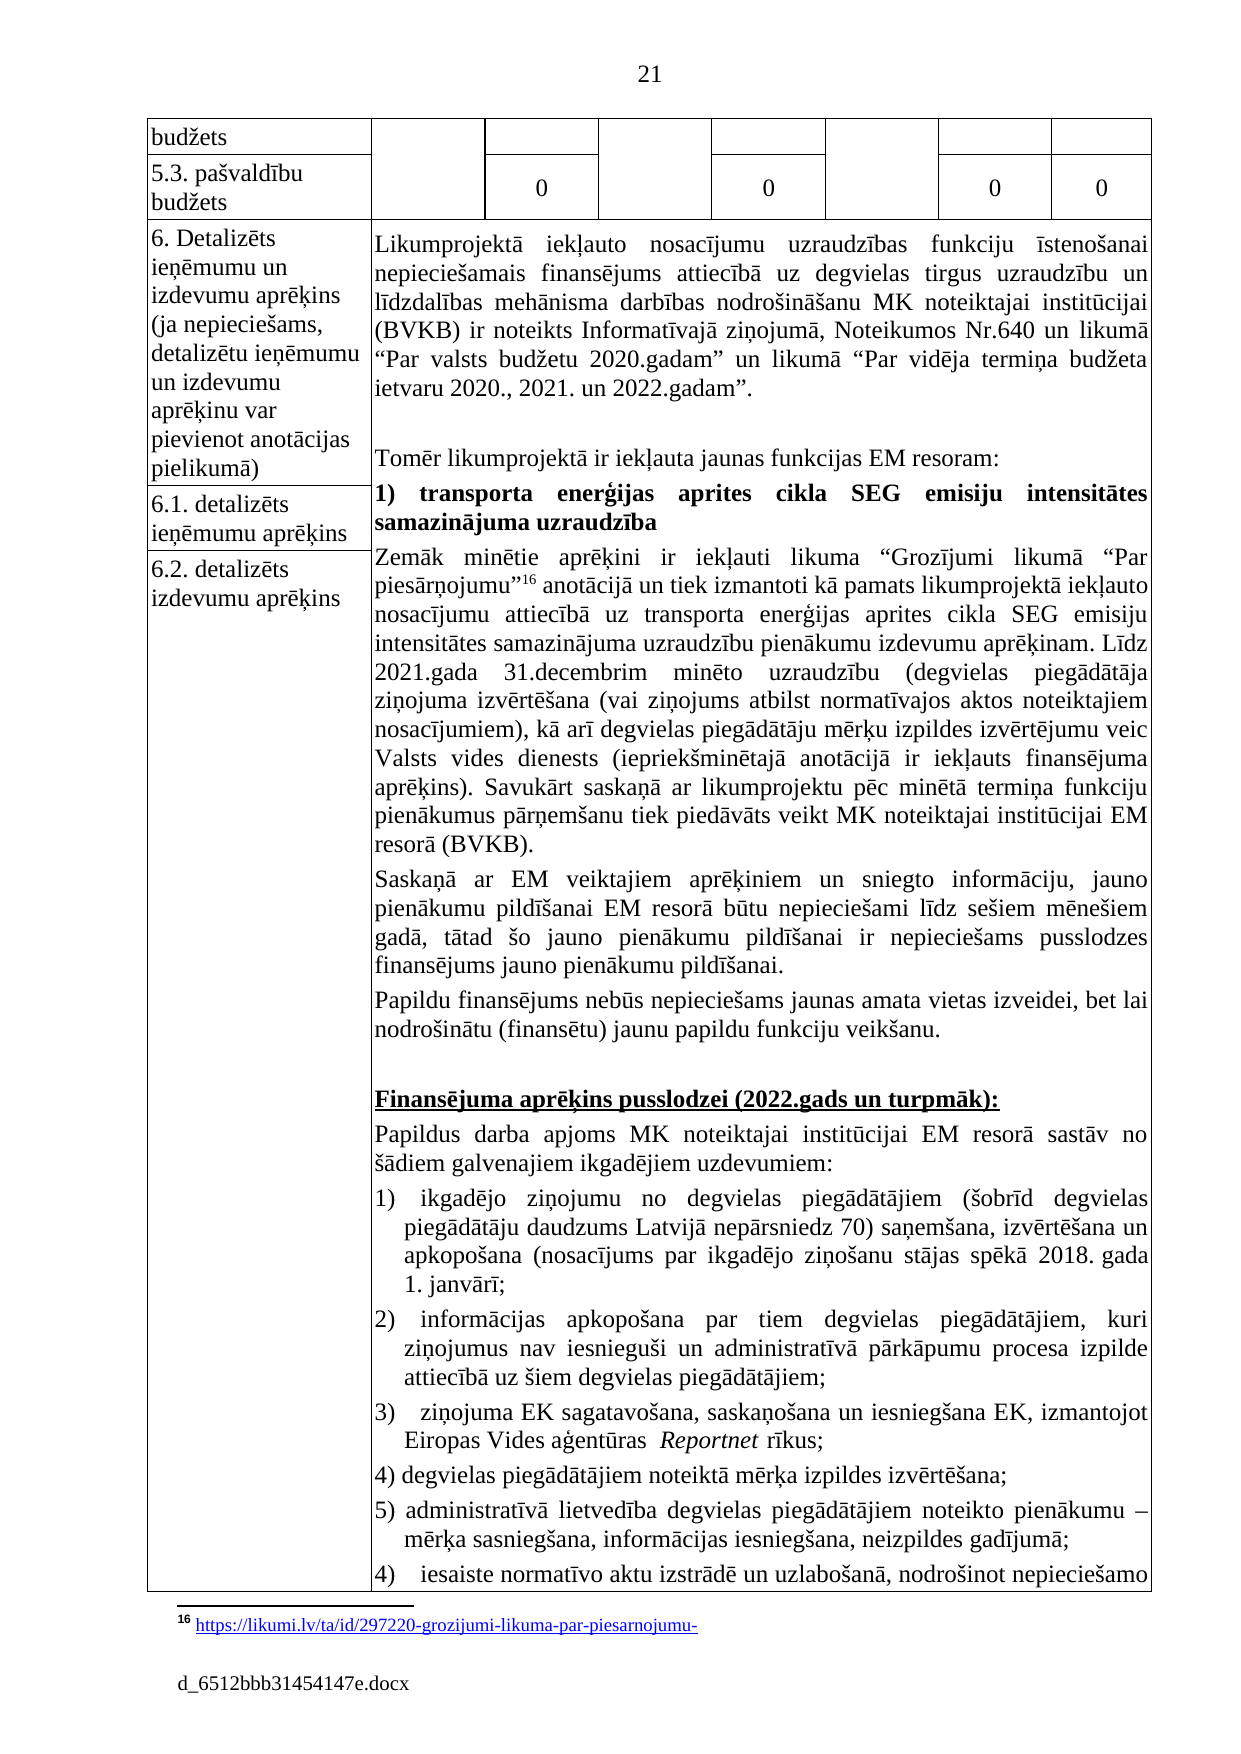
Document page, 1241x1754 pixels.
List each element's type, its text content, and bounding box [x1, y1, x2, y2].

table_cell 5.3. pašvaldību budžets [148, 155, 371, 219]
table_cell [148, 119, 371, 154]
table_cell 0 [486, 155, 598, 219]
table_cell 0 [712, 155, 825, 219]
table_cell 0 [1052, 119, 1151, 154]
table_cell 0 [1052, 155, 1151, 219]
table_cell Likumprojektā iekļauto nosacījumu uzraudzības funkciju īstenošanai nepieciešamais finansējums attiecībā uz degvielas tirgus uzraudzību un līdzdalības mehānisma darbības nodrošināšanu MK noteiktajai institūcijai (BVKB) ir noteikts Informatīvajā ziņojumā, Noteikumos Nr.640 un likumā “Par valsts budžetu 2020.gadam” un likumā “Par vidēja termiņa budžeta ietvaru 2020., 2021. un 2022.gadam”. Tomēr likumprojektā ir iekļauta jaunas funkcijas EM resoram: 1) transporta enerģijas aprites cikla SEG emisiju intensitātes samazinājuma uzraudzība Zemāk minētie aprēķini ir iekļauti likuma “Grozījumi likumā “Par piesārņojumu” anotācijā un tiek izmantoti kā pamats likumprojektā iekļauto nosacījumu attiecībā uz transporta enerģijas aprites cikla SEG emisiju intensitātes samazinājuma uzraudzību pienākumu izdevumu aprēķinam. Līdz 2021.gada 31.decembrim minēto uzraudzību (degvielas piegādātāja ziņojuma izvērtēšana (vai ziņojums atbilst normatīvajos aktos noteiktajiem nosacījumiem), kā arī degvielas piegādātāju mērķu izpildes izvērtējumu veic Valsts vides dienests (iepriekšminētajā anotācijā ir iekļauts finansējuma aprēķins). Savukārt saskaņā ar likumprojektu pēc minētā termiņa funkciju pienākumus pārņemšanu tiek piedāvāts veikt MK noteiktajai institūcijai EM resorā (BVKB). Saskaņā ar EM veiktajiem aprēķiniem un sniegto informāciju, jauno pienākumu pildīšanai EM resorā būtu nepieciešami līdz sešiem mēnešiem gadā, tātad šo jauno pienākumu pildīšanai ir nepieciešams pusslodzes finansējums jauno pienākumu pildīšanai. Papildu finansējums nebūs nepieciešams jaunas amata vietas izveidei, bet lai nodrošinātu (finansētu) jaunu papildu funkciju veikšanu. Finansējuma aprēķins pusslodzei (2022.gads un turpmāk): Papildus darba apjoms MK noteiktajai institūcijai EM resorā sastāv no šādiem galvenajiem ikgadējiem uzdevumiem: 1) ikgadējo ziņojumu no degvielas piegādātājiem (šobrīd degvielas piegādātāju daudzums Latvijā nepārsniedz 70) saņemšana, izvērtēšana un apkopošana (nosacījums par ikgadējo ziņošanu stājas spēkā 2018. gada 1. janvārī; 2) informācijas apkopošana par tiem degvielas piegādātājiem, kuri ziņojumus nav iesnieguši un administratīvā pārkāpumu procesa izpilde attiecībā uz šiem degvielas piegādātājiem; 3) ziņojuma EK sagatavošana, saskaņošana un iesniegšana EK, izmantojot Eiropas Vides aģentūras Reportnet rīkus; 4) degvielas piegādātājiem noteiktā mērķa izpildes izvērtēšana; 5) administratīvā lietvedība degvielas piegādātājiem noteikto pienākumu – mērķa sasniegšana, informācijas iesniegšana, neizpildes gadījumā; 4) iesaiste normatīvo aktu izstrādē un uzlabošanā, nodrošinot nepieciešamo palīdzību EM ekspertiem. Šo darbu veikšanai iestādei būs nepieciešami seši mēneši ikgadēji, līdz ar to ir secināms, ka šī papildus pienākuma izpildei ir nepieciešams pusslodzes finansējums – 0,5 slodze. Finansējuma detalizēts aprēķins: Aprēķiniem tiek izmantoti dati par esošajām vienas slodzes izmaksām iestādē. Finansējums paredzēts: 1) amata vietas atlīdzības izdevumiem (10. amatu saime un 10.mēnešalgu līmenis) 24 282,6 euro, t.sk. mēnešalgai 1287 euro x 12 = 15 444 euro, piemaksas 10 % no algas – 1544,4 euro; prēmijas, naudas balvas 10 % no algas – 1544,4 euro; sociālās garantijas 5 % no algas – 772,2 euro; darba devēja sociālais nodoklis – 4650,6 euro (24,09 % no atalgojuma un sociālajām garantijām); veselības apdrošināšana 327 euro; 2) darba vietas uzturēšanai 3 139 euro gadā uz vienu amata vietu: sakaru pakalpojumi 220 euro, izdevumi par komunālajiem pakalpojumiem, citas administratīvās izmaksa un remonta darbi un iestāžu uzturēšanas pakalpojumi 557 euro, biroja preces un inventārs 2362 euro. Izmaksas vienas pilnas slodzes amata vietai ir 27 422 euro. Minēto darba pienākumu pildīšanai sākot ar 2022.gadu būs nepieciešama pusslodze. Līdz ar to izmaksas papildu pusslodzei un tās uzturēšanai iestādei sākot no 2022.gada būs 13 711 euro. Papildus slodzes finansējuma avoti Ir nepieciešams paredzēt papildu finanšu līdzekļus (ja nepieciešams, plānojot prioritāros pasākumus), lai nodrošinātu finansējumu šo pienākumu izpildei. EM finansējums likumprojektā paredzēto uzdevumu īstenošanai līdz šim ir ticis plānots kā apropriācijas pārdales ietvaros pārskaitāms Valsts vides dienestam. EM minēto pienākumu veikšanai Valsts vides dienestam finansējumu nodrošina no budžeta apakšprogrammas naftas drošības rezervju uzturēšanai. Valsts nodevu par drošības rezervju uzturēšanu proporcionāli savas saimnieciskās darbības apmēram maksā tie paši komersanti, uz kuriem attieksies augstākminētais pienākums. Līdz ar to tiek nodrošināts, ka funkcijas izveidošanu apmaksā tiešie gala ieguvēji, tādēļ līdzekļu ieguldīšana likumprojektā minēto nosacījumu uzraudzībai ir piemērota un atbilstoša. Saskaņā ar Enerģētikas likuma 72. pantu un MK 2011. gada 14. jūnija noteikumiem Nr. 450 “Noteikumi par valsts naftas produktu rezervju apmēru, apmēru, kādā maksājama valsts nodeva par drošības rezervju uzturēšanu, kā arī tās aprēķināšanas, maksāšanas un administrēšanas kārtību” maksājamās valsts nodevas likme ir aprēķināta ar mērķi segt naftas produktu drošības rezervju uzturēšanas izmaksas. Budžeta ietvaros paredzēta nebūtiska daļa izdevumu administratīvu jautājumu risināšanai – naftas produktu informācijas sistēmas veidošanai un uzturēšanai u.tml. Līdz ar to EM saskata iespēju daļu šo administratīvo izmaksu turpināt izmantot likumprojektā iekļauto nosacījumu veikšanas finansēšanai. 2) Uzlādes punktos vai uzpildes punktos (dabasgāzes un ūdeņraža) patērētāju informēšanas nosacījumu izpildes uzraudzība Saskaņā ar EM veiktajiem aprēķiniem un sniegto informāciju, jauno pienākumu pildīšanai EM resorā būtu nepieciešami līdz divām nedēļām gadā plānveida uzraudzības funkciju izpildei, apsekojot visus uzpildes punktu un uzlādes punktus, lai novērtētu, vai patērētājiem tiek sniegta visa noradītā informācija. Tāpat uzraudzības funkcijas būtu veicamas pēc saņemtām sūdzībām vai iesniegumiem. Tātad jaunu pienākumu pildīšanai nav nepieciešamas veidot jaunas amata vietas vai jaunas slodzes (vai pusslodzes), šos papildu pienākumus uzticos esošajiem darbiniekiem. Tāpat papildu pienākumi būs nepieciešami sertificēšanas institūciju akreditācijai un darbības uzraudzībai. Papildu finansējums nebūs nepieciešams jaunas amata vietas izveidei, bet lai nodrošinātu (finansētu) jaunu papildu funkciju veikšanu. Papildu finansējuma aprēķins ir iekļauts šīs anotācijas II sadaļas 3.punktā. lielākā daļa šī finansējuma tiktu izlietots darbastundu apmaksai un tādu administratīvo izdevumu kā braukšanas izdevumi apmaksai. Papildus slodzes finansējuma avoti Ir nepieciešams paredzēt papildu finanšu līdzekļus (ja nepieciešams, plānojot prioritāros pasākumus), lai nodrošinātu finansējumu šo pienākumu izpildei. 3) Uzlādes punktu vai uzpildes punktu (dabasgāzes un ūdeņraža) izveide Likumprojekts nosaka SM, sadarbojoties ar nozaru ministrijām un arī ar attiecīgajām pašvaldībām, izstrādāt nepieciešamos tiesību aktus (MK noteikumus), lai nodrošinātu, ka tiek uzstādīti papildus ETL uzlādes punkti un jauni sašķidrinātās dabasgāzes un saspiestās dabasgāzes uzpildes punkti. Šie MK noteikumi pēc būtības ir ES struktūrfondu piešķiršanai un tie izpilda “Latvijas Nacionālā enerģētikas un klimata plānā 2021.-2030.gadam”, kas tika apstiprināts ar MK 2020.gada 4.februāra rīkojumu Nr.46, SM noteikto pasākumu (4.pielikuma 5.1.punkta 2.apakšpunkts), kur arī ir noteikts aptuvenais kopējais nepieciešamais finansējums pasākuma izpildei. Tieši pakārtotajos ES struktūrfondu piešķiršanas MK noteikumos tiks noteikts konkrēts pasākuma īstenošanai piešķirtais kopējais finansējums un tā sadale maksājumos. Funkciju izpildi pakārtotajos MK noteikumos īstenos SM. Iesaistītajām nozaru ministrijām un pašvaldībām likumprojekta īstenošanai papildu finansējums nebūs nepieciešams. 4) Nosacījumi pilsētās izmantotajiem transportlīdzekļiem Likumprojektā ir iekļauti nosacījumi noteikta lieluma pilsētu pašvaldībām nodrošināt noteiktu apjomu atjaunojamās transporta enerģijas un/vai atjaunojamo elektroenerģijas pilsētu sabiedriskajā transportā, kā arī nodrošināt, ka publiskajos iepirkumos, iegādājoties sabiedriskā transporta transportlīdzekļus, 50% no tiem ir ar atjaunojamo enerģiju darbināmi transportlīdzekļi. Minētā nosacījuma izpildei minēto pilsētu pašvaldībām būs nepieciešami papildu finanšu līdzekļi. Jāmin, ka abi nosacījumi ir saistīti un izpildāmi ar vieniem un tiem pašiem pasākumiem. Vienlaikus norādāms, ka atbilstību likumprojektā minētajiem kritērijiem var nodrošināt arī veicot transportlīdzekļu pārbūvi jeb modernizāciju. Direktīvā 2019/1161 noteikto prasību izpilde būs papildu finansiālais slogs gan pašvaldībām, gan valsts iestādēm. Kā svarīgs pilsētas mobilitātes projektu finansējuma avots varētu būt Eiropas strukturālie un investīciju fondi (EFSI), kā arī tādi finansējuma avoti kā “Apvārsnis 2020”, kas finansē pētniecības un inovācijas projektus pilsētas mobilitātes un viedo pilsētu un pašvaldību jomā, Eiropas infrastruktūras savienošanas instruments (CEF), kas atbalsta attiecīgo infrastruktūru ieviešanu pilsētās. Atbalsta programmas izveide šādu pasākumu līdzfinansēšanai no valstij piešķirto emisijas kvotu izsolīšanas iegūtajiem finanšu līdzekļiem ir noteikta “Latvijas Nacionālajā enerģētikas un klimata plānā 2021. – 2030.gadam”, kur kā iespējamie finanšu avoti ir minēti ES fondi, valsts budžets (t.sk. Emisijas kvotu izsolīšanas instruments un Modernizācijas fonds) un privātais finansējums. Emisijas kvotu izsolīšanas instruments (EKII) ir izmantojams klimata pārmaiņu mazināšanas un pielāgošanās klimata pārmaiņām nodrošināšanai, t.sk. SEG emisiju samazināšanai vai ierobežošanai enerģētikas, rūpniecības, transporta, lauksaimniecības un atkritumu apsaimniekošanas nozarēs. Saskaņā ar VARAM izstrādāto informatīvo ziņojumu “Par Emisijas kvotu izsolīšanas instrumenta darbības stratēģiju” viens no potenciālajiem prioritārajiem atbalsta virzieniem 2020.-2021. gadam būtu: mazemisiju un nulles emisiju transportlīdzekļu skaita palielināšana valsts pārvaldes iestādēs, sabiedriskajā transportā un/vai specifiskās saimniecisko darbību jomās ar augstu degvielas patēriņu transportlīdzekļos. Atbalstāmie prioritārie virzieni tiktu izvērtēti ik pēc diviem gadiem. Atbalsts tiktu sniegts atklāto projektu konkursu veidā. Modernizācijas fonds ir Eiropas Savienības emisijas tirdzniecības sistēmas (ETS) 4. periodam (2021.-2030. gads) paredzēts finansēšanas mehānisms ar mērķi atbalstīt oglekļa mazietilpīgus ieguldījumus enerģētikas sistēmu modernizēšanā, energoefektivitātes palielināšanā un taisnīgas pārejas veicināšanā no oglekļa atkarīgos reģionos. Saskaņā ar VARAM izstrādāto informatīvo ziņojumu “Par Modernizācijas fonda ieviešanu” Modernizācijas fonda līdzekļi būtu jākoncentrē uz investīcijām ne-ETS sektora "problemātiskajos" sektoros, kas ietver arī transporta sektoru. SM kā atbildīgā par videi draudzīga sabiedriskā transporta infrastruktūras attīstīšanu pašvaldībās jau īstenojusi vairākus projektus, ar kuriem pašvaldībās (Jelgava, Jēkabpils, Jūrmala, Rēzekne, Valmiera, Ventspils) tiek attīstīta videi draudzīga sabiedriskā transporta infrastruktūra, šim mērķim piesaistot Kohēzijas fonda līdzfinansējumu. Tāpat SM ir uzsākusi nacionālās elektromobilitātes infrastruktūras tīkla izveidi, piesaistot ERAF finansējumu. [372, 220, 1151, 1591]
table_cell 6. Detalizēts ieņēmumu un izdevumu aprēķins (ja nepieciešams, detalizētu ieņēmumu un izdevumu aprēķinu var pievienot anotācijas pielikumā) [148, 220, 371, 485]
table_cell 0 [939, 155, 1051, 219]
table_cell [148, 551, 371, 1591]
table_cell 0 [939, 119, 1051, 154]
table_cell 0 [486, 119, 598, 154]
table_cell 6.1. detalizēts ieņēmumu aprēķins [148, 486, 371, 550]
table_cell 0 [712, 119, 825, 154]
